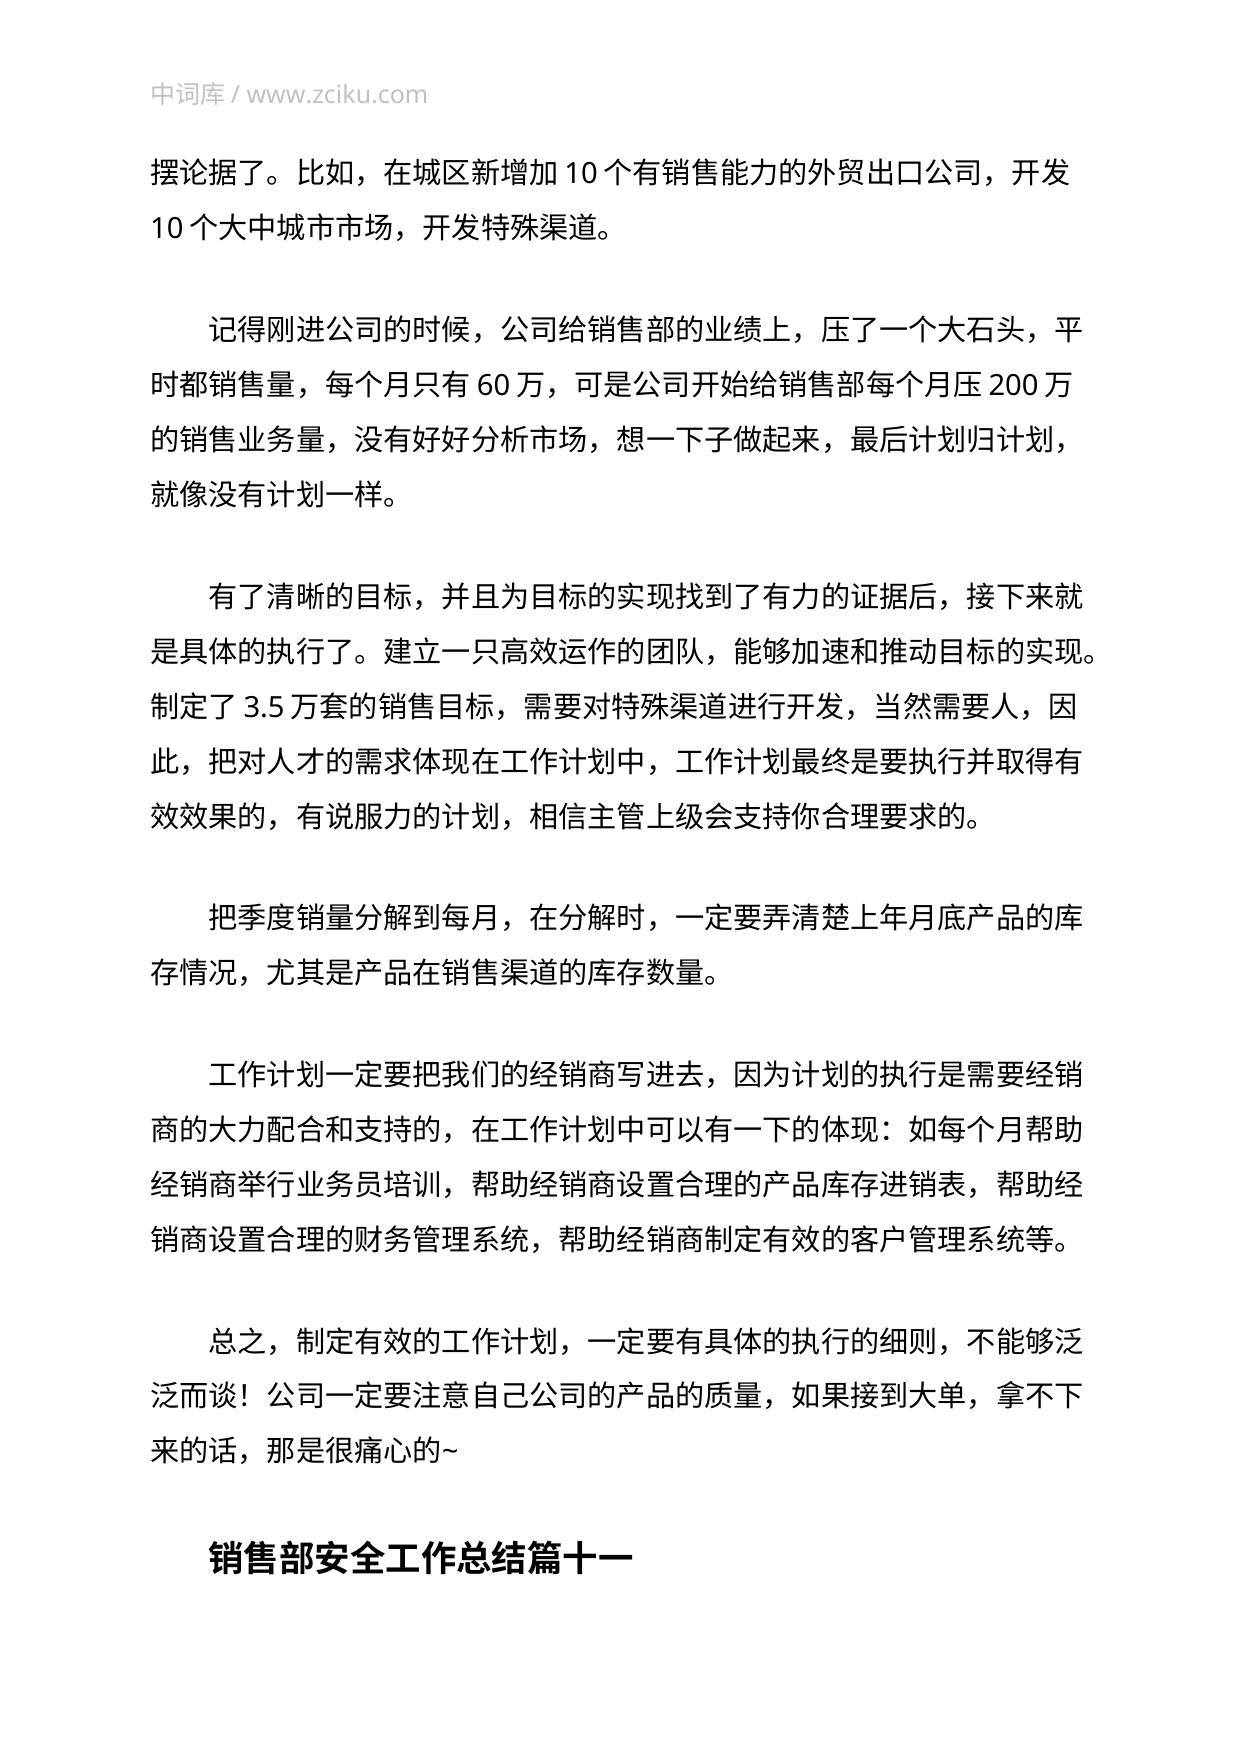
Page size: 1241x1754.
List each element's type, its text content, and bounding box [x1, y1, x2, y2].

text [150, 150, 1090, 247]
text 把季度销量分解到每月，在分解时，一定要弄清楚上年月底产品的库存情况，尤其是产品在销售渠道的库存数量。 [150, 895, 1090, 992]
text 记得刚进公司的时候，公司给销售部的业绩上，压了一个大石头，平时都销售量，每个月只有60万，可是公司开始给销售部每个月压200万的销售业务量，没有好好分析市场，想一下子做起来，最后计划归计划，就像没有计划一样。 [150, 307, 1090, 514]
text 销售部安全工作总结篇十一 [150, 1530, 1090, 1581]
text 工作计划一定要把我们的经销商写进去，因为计划的执行是需要经销商的大力配合和支持的，在工作计划中可以有一下的体现：如每个月帮助经销商举行业务员培训，帮助经销商设置合理的产品库存进销表，帮助经销商设置合理的财务管理系统，帮助经销商制定有效的客户管理系统等。 [150, 1052, 1090, 1259]
text 有了清晰的目标，并且为目标的实现找到了有力的证据后，接下来就是具体的执行了。建立一只高效运作的团队，能够加速和推动目标的实现。制定了3.5万套的销售目标，需要对特殊渠道进行开发，当然需要人，因此，把对人才的需求体现在工作计划中，工作计划最终是要执行并取得有效效果的，有说服力的计划，相信主管上级会支持你合理要求的。 [150, 573, 1090, 836]
text 总之，制定有效的工作计划，一定要有具体的执行的细则，不能够泛泛而谈！公司一定要注意自己公司的产品的质量，如果接到大单，拿不下来的话，那是很痛心的~ [150, 1318, 1090, 1470]
